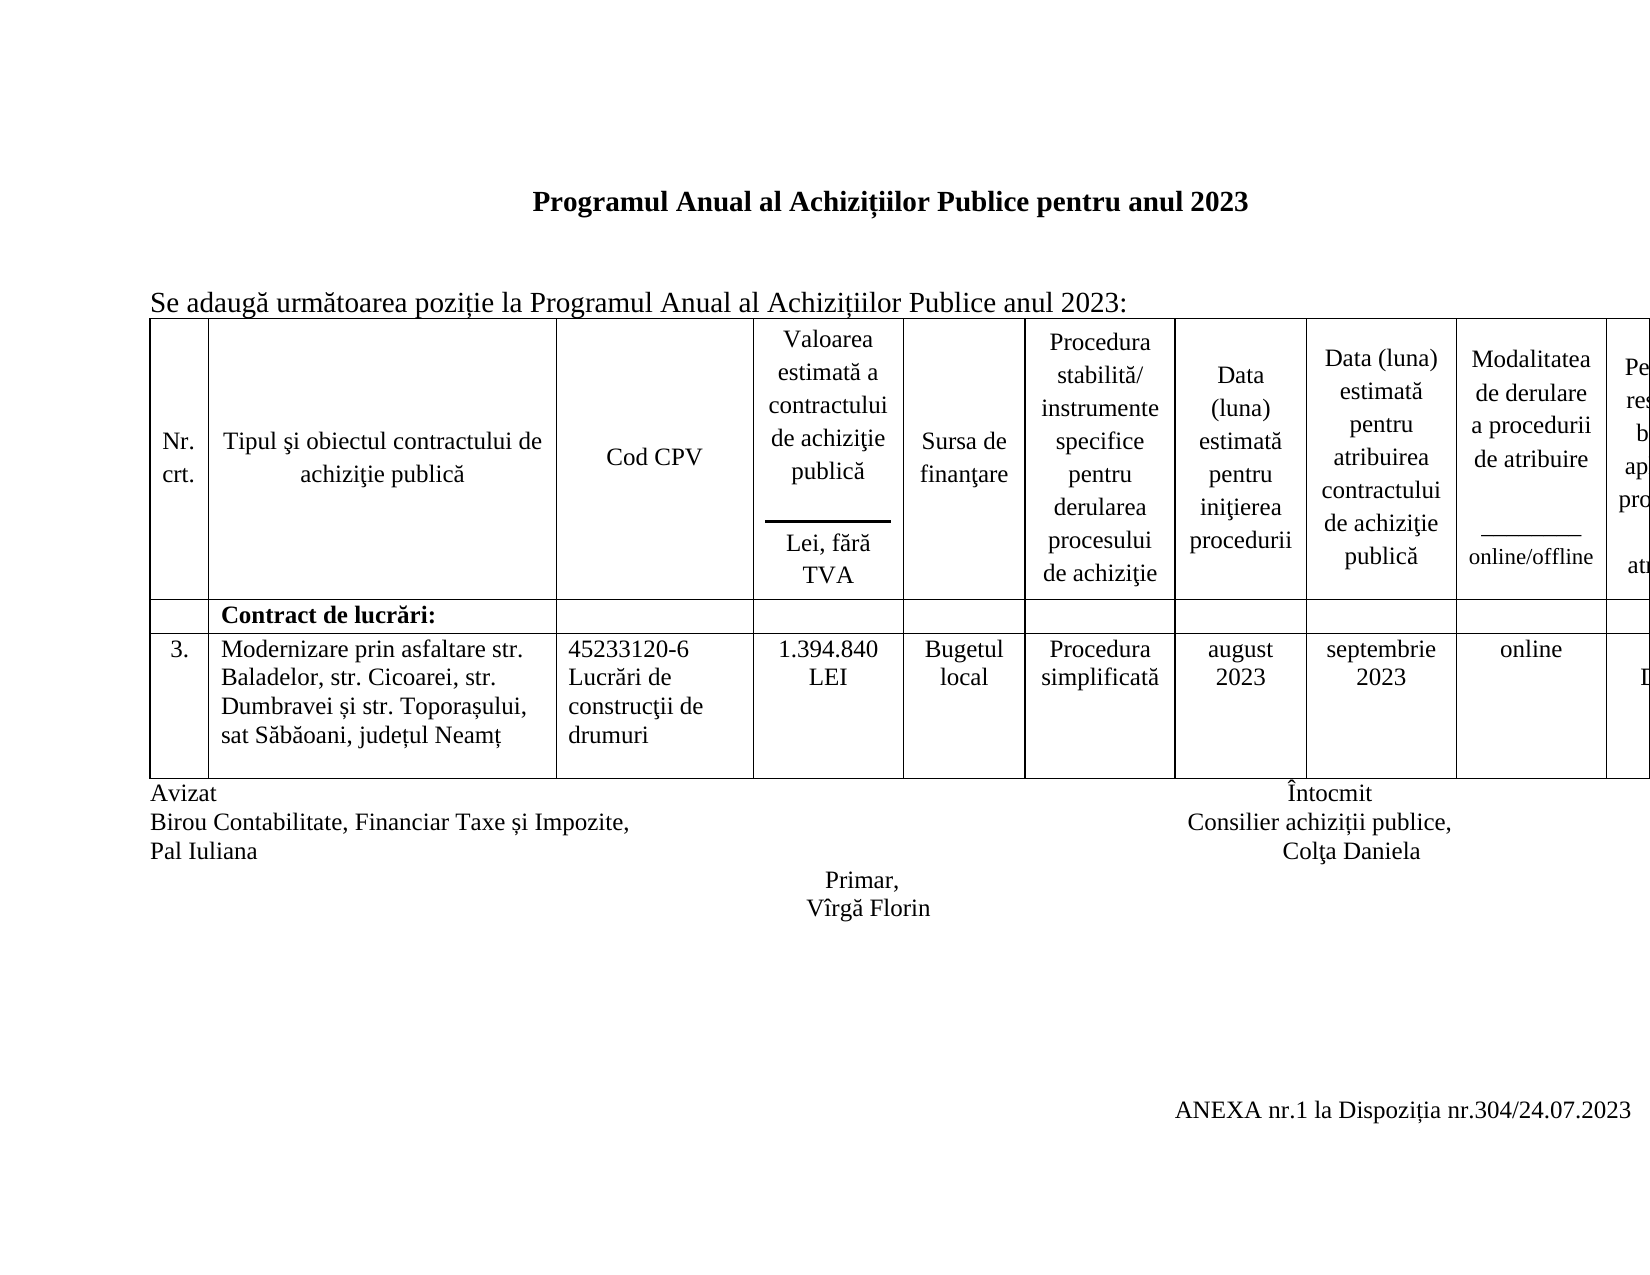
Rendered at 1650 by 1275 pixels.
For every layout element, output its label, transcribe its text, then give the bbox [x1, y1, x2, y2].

table_cell 45233120-6 Lucrări de construcţii de drumuri [557, 634, 753, 777]
table_header Sursa de finanţare [904, 319, 1024, 599]
table_cell online [1457, 634, 1606, 777]
table_cell 3. [151, 634, 208, 777]
table_header Persoana responsa bilă cu aplicarea procedurii de atribuire [1607, 319, 1649, 599]
text Birou Contabilitate, Financiar Taxe și Impozite, Consilier achiziții publice, Pal Iuliana Colţa Daniela [150, 807, 1631, 865]
table_cell [1026, 600, 1174, 633]
text Programul Anual al Achizițiilor Publice pentru anul 2023 [150, 184, 1631, 218]
table_cell Procedura simplificată [1026, 634, 1174, 777]
table_header Tipul şi obiectul contractului de achiziţie publică [209, 319, 556, 599]
table_header Data (luna) estimată pentru atribuirea contractului de achiziţie publică [1307, 319, 1456, 599]
table_header Cod CPV [557, 319, 753, 599]
table_cell [754, 600, 903, 633]
table_cell Contract de lucrări: [209, 600, 556, 633]
table_header Valoarea estimată a contractului de achiziţie publică Lei, fără TVA [754, 319, 903, 599]
table_cell 1.394.840 LEI [754, 634, 903, 777]
text Primar, [750, 865, 1631, 893]
text ANEXA nr.1 la Dispoziția nr.304/24.07.2023 [150, 1095, 1631, 1123]
table_header Modalitatea de derulare a procedurii de atribuire ________ online/offline [1457, 319, 1606, 599]
table_header Data (luna) estimată pentru iniţierea procedurii [1176, 319, 1306, 599]
text Se adaugă următoarea poziție la Programul Anual al Achizițiilor Publice anul 2023: [150, 285, 1631, 318]
table_cell [151, 600, 208, 633]
text Vîrgă Florin [150, 893, 1631, 922]
table_cell [1176, 600, 1306, 633]
table_header Procedura stabilită/ instrumente specifice pentru derularea procesului de achiziţie [1026, 319, 1174, 599]
text Avizat Întocmit [150, 779, 1631, 807]
table_cell [1607, 600, 1649, 633]
table_cell [557, 600, 753, 633]
table_header Nr. crt. [151, 319, 208, 599]
table_cell [904, 600, 1024, 633]
table_cell Bugetul local [904, 634, 1024, 777]
table_cell august 2023 [1176, 634, 1306, 777]
table_cell Colța Daniela [1607, 634, 1649, 777]
table_cell [1307, 600, 1456, 633]
table_cell septembrie 2023 [1307, 634, 1456, 777]
table_cell Modernizare prin asfaltare str. Baladelor, str. Cicoarei, str. Dumbravei și str. Toporașului, sat Săbăoani, județul Neamț [209, 634, 556, 777]
table_cell [1457, 600, 1606, 633]
